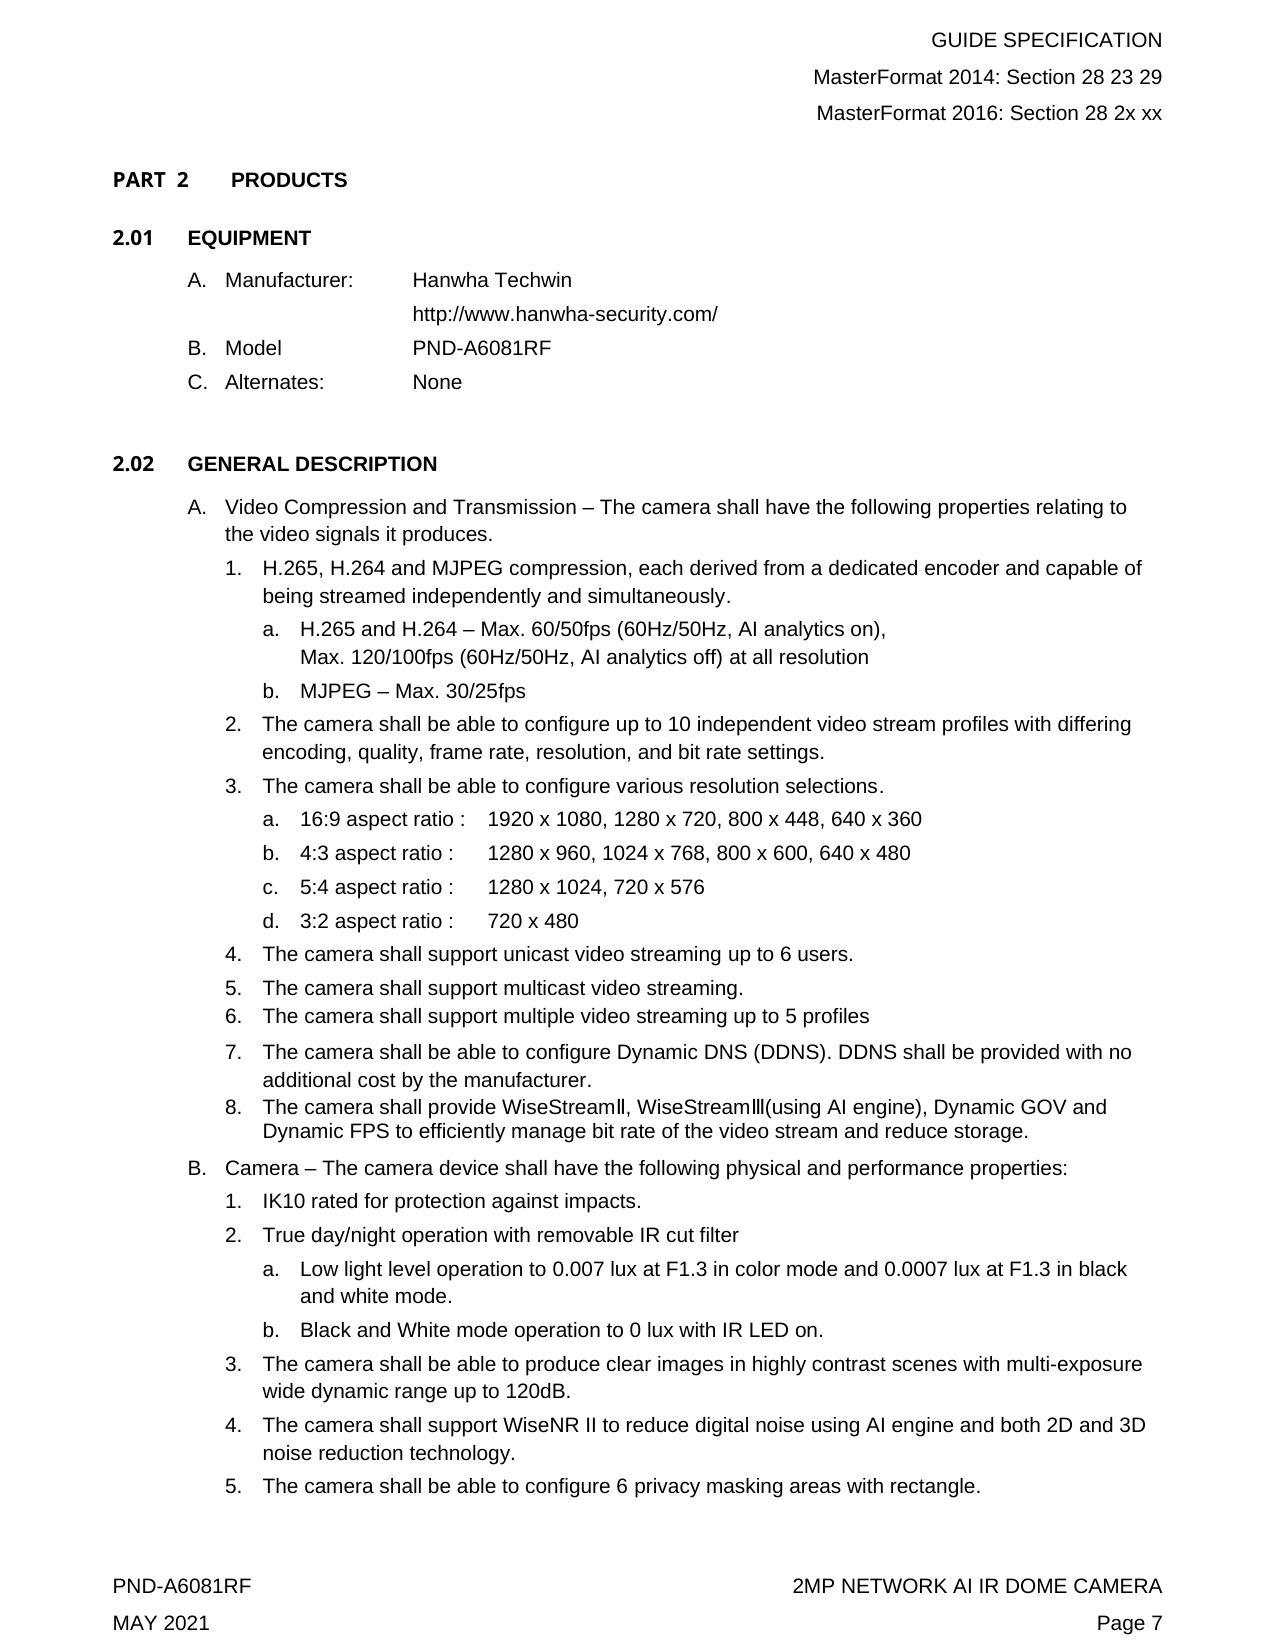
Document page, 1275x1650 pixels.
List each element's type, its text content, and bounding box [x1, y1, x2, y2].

list The camera shall support unicast video streaming up to 6 users. [225, 942, 1162, 966]
list Black and White mode operation to 0 lux with IR LED on. [262, 1318, 1162, 1342]
list 5:4 aspect ratio : 1280 x 1024, 720 x 576 [262, 875, 1162, 899]
list Model PND-A6081RF [187, 336, 1162, 360]
list Manufacturer: Hanwha Techwin [187, 268, 1162, 292]
list The camera shall provide WiseStreamⅡ, WiseStreamⅢ(using AI engine), Dynamic GOV and Dynamic FPS to efficiently manage bit rate of the video stream and reduce storage. [225, 1095, 1162, 1143]
list H.265 and H.264 – Max. 60/50fps (60Hz/50Hz, AI analytics on), Max. 120/100fps (60Hz/50Hz, AI analytics off) at all resolution [262, 617, 1162, 669]
list Video Compression and Transmission – The camera shall have the following properties relating to the video signals it produces. [187, 495, 1162, 546]
list Camera – The camera device shall have the following physical and performance properties: [187, 1155, 1162, 1179]
list 16:9 aspect ratio : 1920 x 1080, 1280 x 720, 800 x 448, 640 x 360 [262, 807, 1162, 831]
list The camera shall be able to configure up to 10 independent video stream profiles with differing encoding, quality, frame rate, resolution, and bit rate settings. [225, 712, 1162, 764]
list The camera shall support multicast video streaming. [225, 976, 1162, 1000]
list 4:3 aspect ratio : 1280 x 960, 1024 x 768, 800 x 600, 640 x 480 [262, 841, 1162, 865]
text http://www.hanwha-security.com/ [412, 302, 1162, 326]
list PRODUCTS [112, 166, 1162, 194]
list Alternates: None [187, 369, 1162, 393]
list The camera shall be able to configure Dynamic DNS (DDNS). DDNS shall be provided with no additional cost by the manufacturer. [225, 1040, 1162, 1091]
list H.265, H.264 and MJPEG compression, each derived from a dedicated encoder and capable of being streamed independently and simultaneously. [225, 556, 1162, 607]
list The camera shall be able to configure 6 privacy masking areas with rectangle. [225, 1474, 1162, 1498]
list The camera shall be able to produce clear images in highly contrast scenes with multi-exposure wide dynamic range up to 120dB. [225, 1352, 1162, 1403]
list The camera shall support WiseNR II to reduce digital noise using AI engine and both 2D and 3D noise reduction technology. [225, 1413, 1162, 1464]
list MJPEG – Max. 30/25fps [262, 678, 1162, 702]
list GENERAL DESCRIPTION [112, 449, 1162, 478]
list Low light level operation to 0.007 lux at F1.3 in color mode and 0.0007 lux at F1.3 in black and white mode. [262, 1257, 1162, 1308]
list 3:2 aspect ratio : 720 x 480 [262, 908, 1162, 932]
list True day/night operation with removable IR cut filter [225, 1223, 1162, 1247]
list IK10 rated for protection against impacts. [225, 1189, 1162, 1213]
list The camera shall be able to configure various resolution selections. [225, 773, 1162, 797]
list EQUIPMENT [112, 223, 1162, 252]
list The camera shall support multiple video streaming up to 5 profiles [225, 1003, 1162, 1027]
